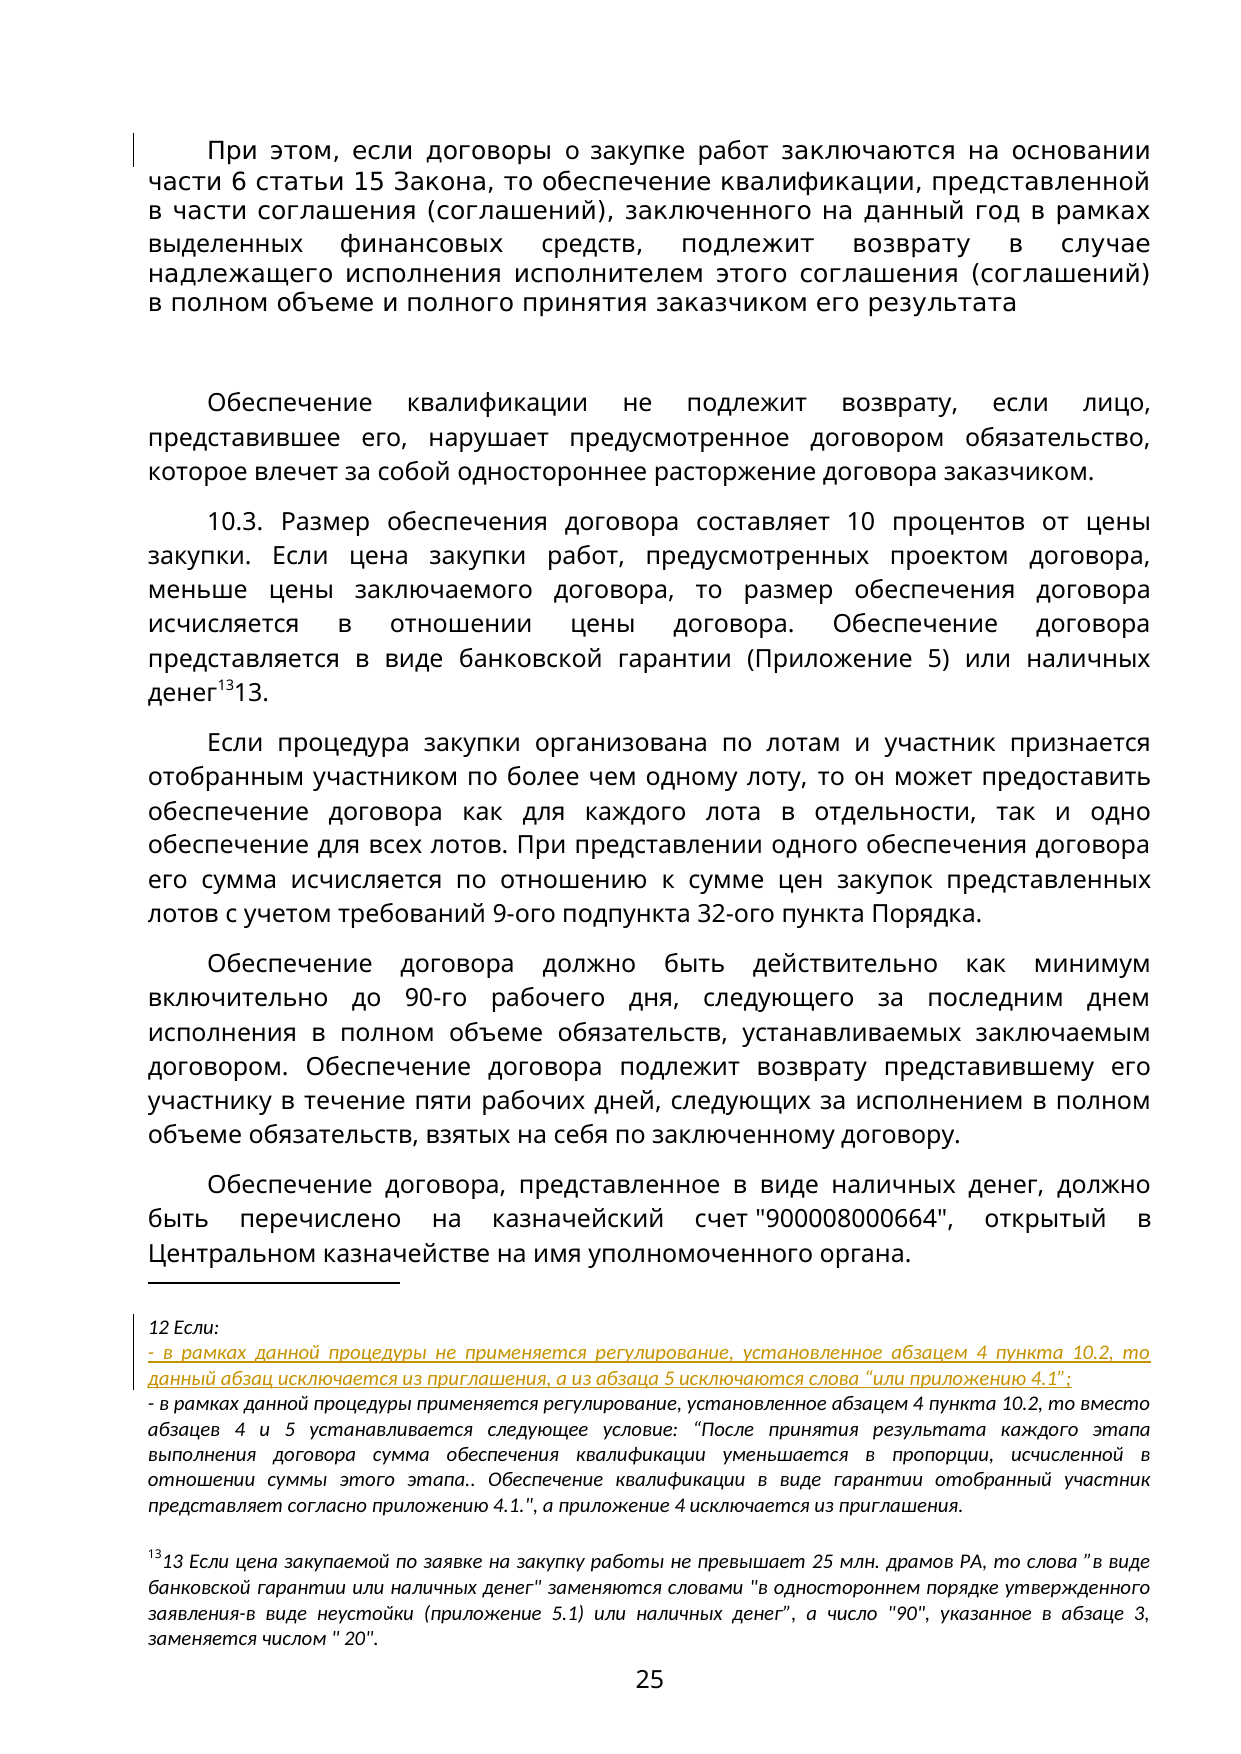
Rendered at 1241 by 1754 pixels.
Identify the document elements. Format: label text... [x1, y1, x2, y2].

text Если процедура закупки организована по лотам и участник признается отобранным участником по более чем одному лоту, то он может предоставить обеспечение договора как для каждого лота в отдельности, так и одно обеспечение для всех лотов. При представлении одного обеспечения договора его сумма исчисляется по отношению к сумме цен закупок представленных лотов с учетом требований 9-ого подпункта 32-ого пункта Порядка. [148, 725, 1152, 929]
text Обеспечение квалификации не подлежит возврату, если лицо, представившее его, нарушает предусмотренное договором обязательство, которое влечет за собой одностороннее расторжение договора заказчиком. [148, 385, 1152, 487]
text Обеспечение договора должно быть действительно как минимум включительно до 90-го рабочего дня, следующего за последним днем исполнения в полном объеме обязательств, устанавливаемых заключаемым договором. Обеспечение договора подлежит возврату представившему его участнику в течение пяти рабочих дней, следующих за исполнением в полном объеме обязательств, взятых на себя по заключенному договору. [148, 946, 1152, 1150]
text При этом, если договоры о закупке работ заключаются на основании части 6 статьи 15 Закона, то обеспечение квалификации, представленной в части соглашения (соглашений), заключенного на данный год в рамках выделенных финансовых средств, подлежит возврату в случае надлежащего исполнения исполнителем этого соглашения (соглашений) в полном объеме и полного принятия заказчиком его результата [148, 133, 1152, 318]
text Обеспечение договора, представленное в виде наличных денег, должно быть перечислено на казначейский счет "900008000664", открытый в Центральном казначействе на имя уполномоченного органа. [148, 1167, 1152, 1269]
text 10.3. Размер обеспечения договора составляет 10 процентов от цены закупки. Если цена закупки работ, предусмотренных проектом договора, меньше цены заключаемого договора, то размер обеспечения договора исчисляется в отношении цены договора. Обеспечение договора представляется в виде банковской гарантии (Приложение 5) или наличных денег13. [148, 504, 1152, 708]
